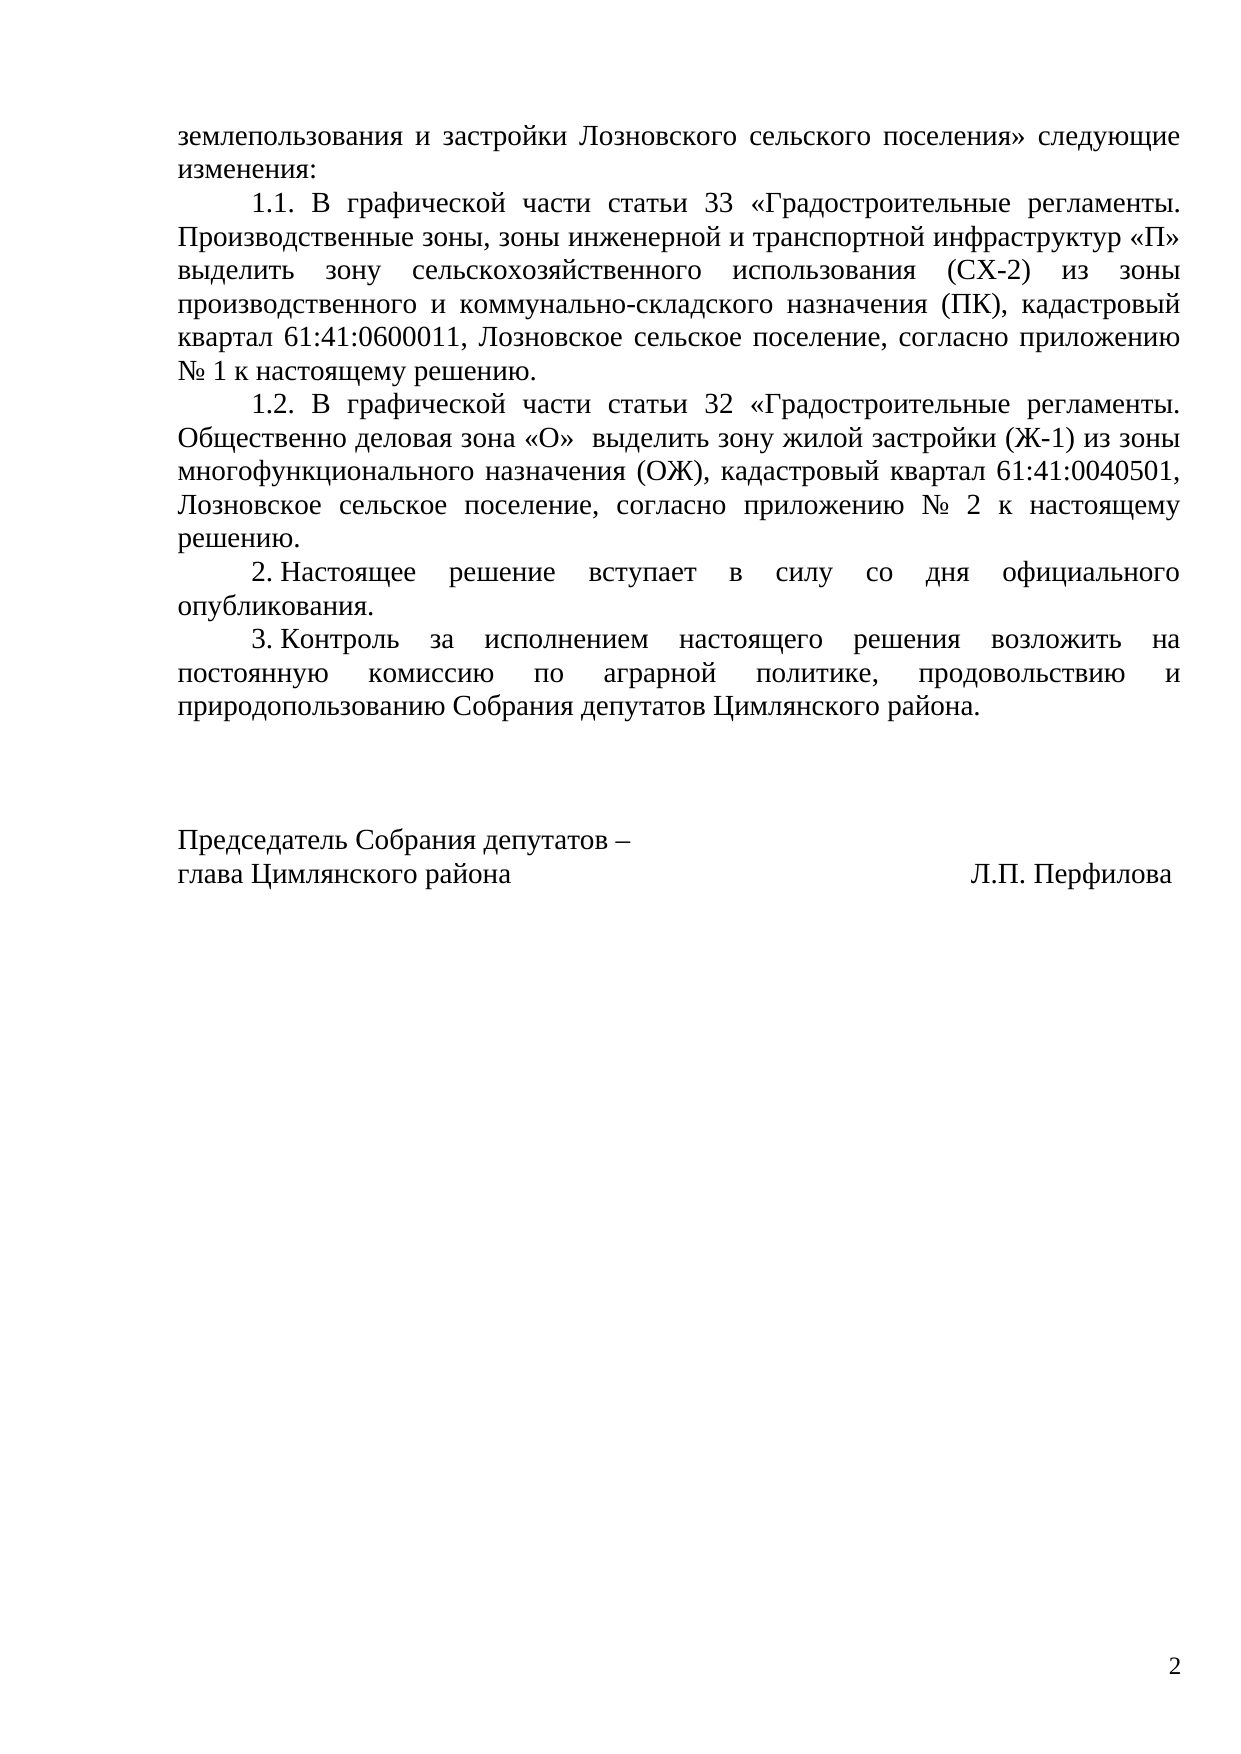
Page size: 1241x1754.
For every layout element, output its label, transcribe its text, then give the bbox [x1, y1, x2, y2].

text Председатель Собрания депутатов – [177, 822, 1181, 856]
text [177, 118, 1181, 185]
text 2. Настоящее решение вступает в силу со дня официального опубликования. [177, 554, 1181, 621]
text 1.2. В графической части статьи 32 «Градостроительные регламенты. Общественно деловая зона «О» выделить зону жилой застройки (Ж-1) из зоны многофункционального назначения (ОЖ), кадастровый квартал 61:41:0040501, Лозновское сельское поселение, согласно приложению № 2 к настоящему решению. [177, 386, 1181, 554]
text глава Цимлянского района Л.П. Перфилова [177, 856, 1181, 889]
text 1.1. В графической части статьи 33 «Градостроительные регламенты. Производственные зоны, зоны инженерной и транспортной инфраструктур «П» выделить зону сельскохозяйственного использования (СХ-2) из зоны производственного и коммунально-складского назначения (ПК), кадастровый квартал 61:41:0600011, Лозновское сельское поселение, согласно приложению № 1 к настоящему решению. [177, 185, 1181, 386]
text 3. Контроль за исполнением настоящего решения возложить на постоянную комиссию по аграрной политике, продовольствию и природопользованию Собрания депутатов Цимлянского района. [177, 621, 1181, 722]
